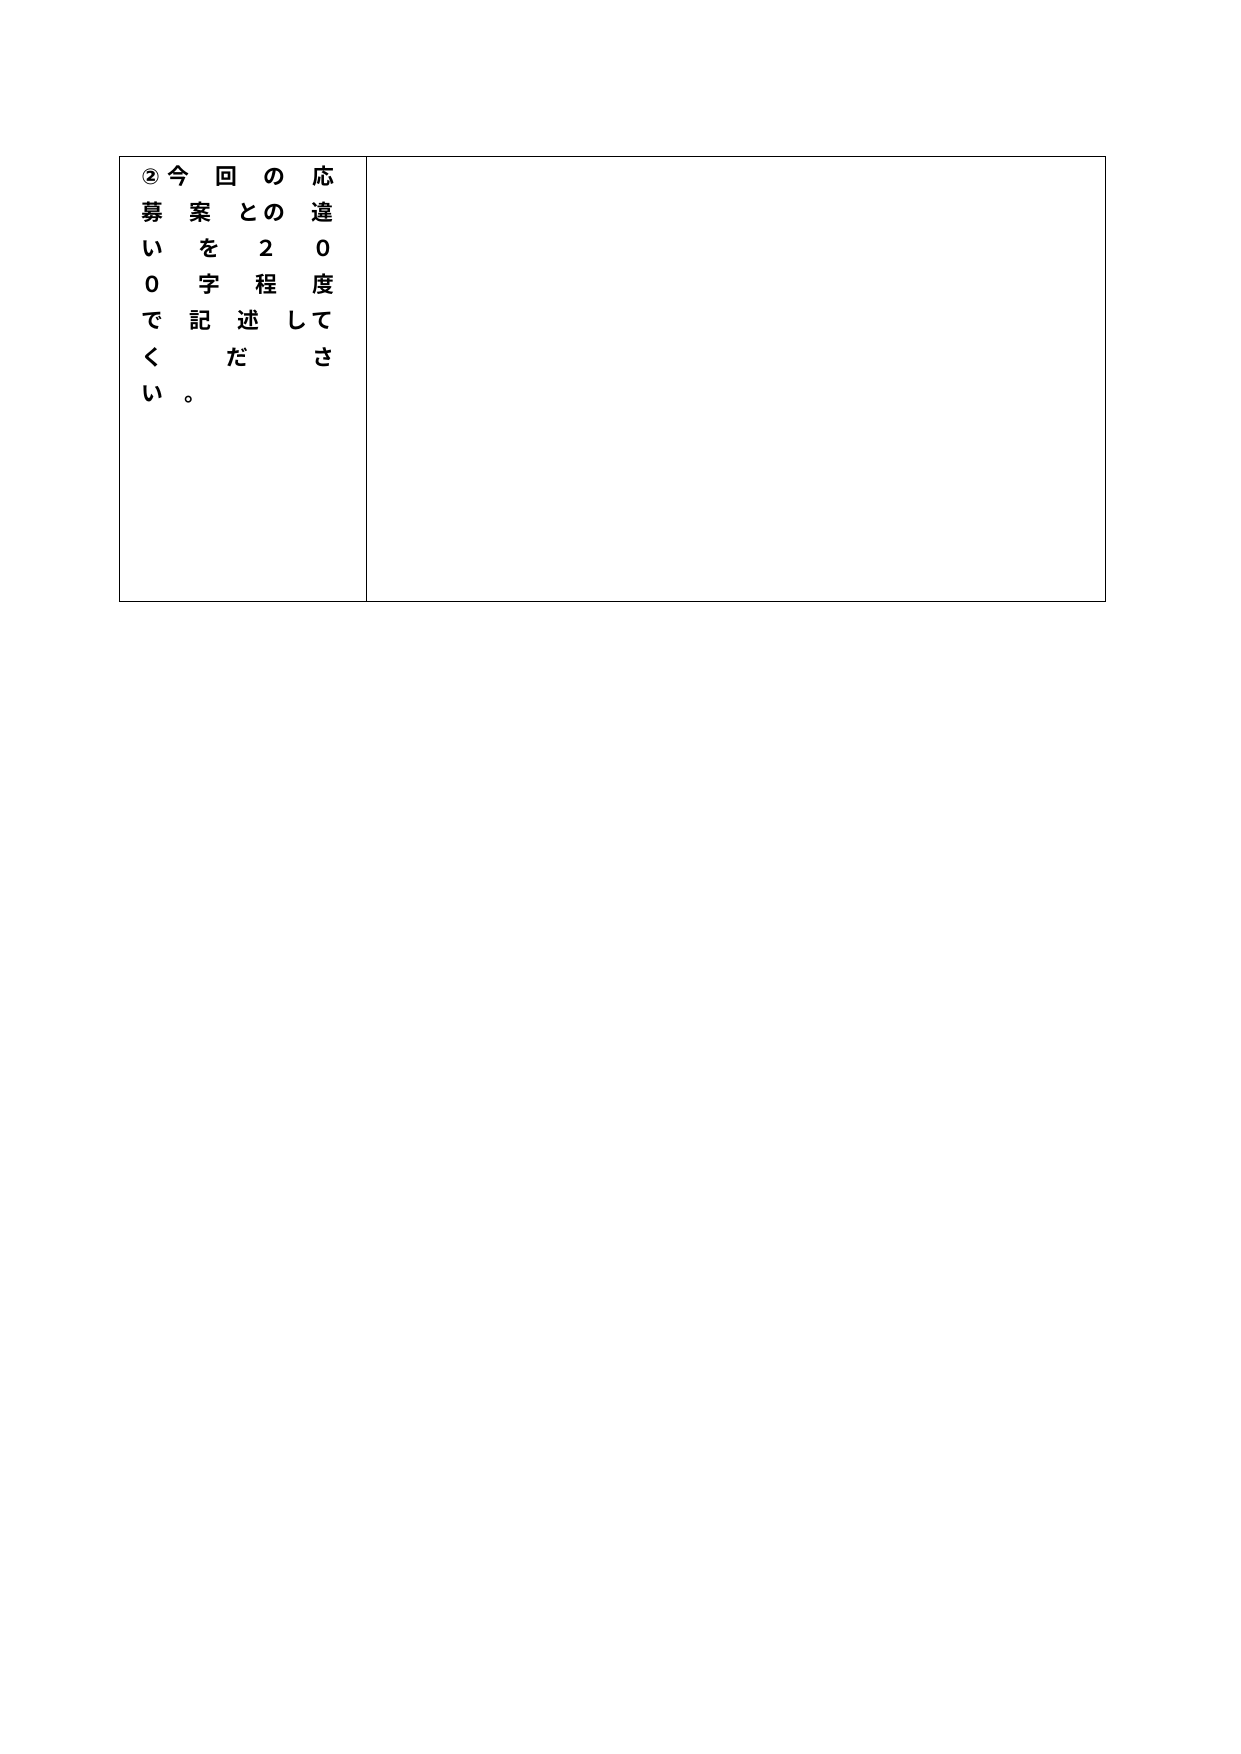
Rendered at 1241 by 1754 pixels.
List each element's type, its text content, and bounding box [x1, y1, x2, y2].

table_cell ②今回の応募案との違いを２００字程度で記述してください。 [120, 157, 366, 601]
table_cell [367, 157, 1105, 601]
